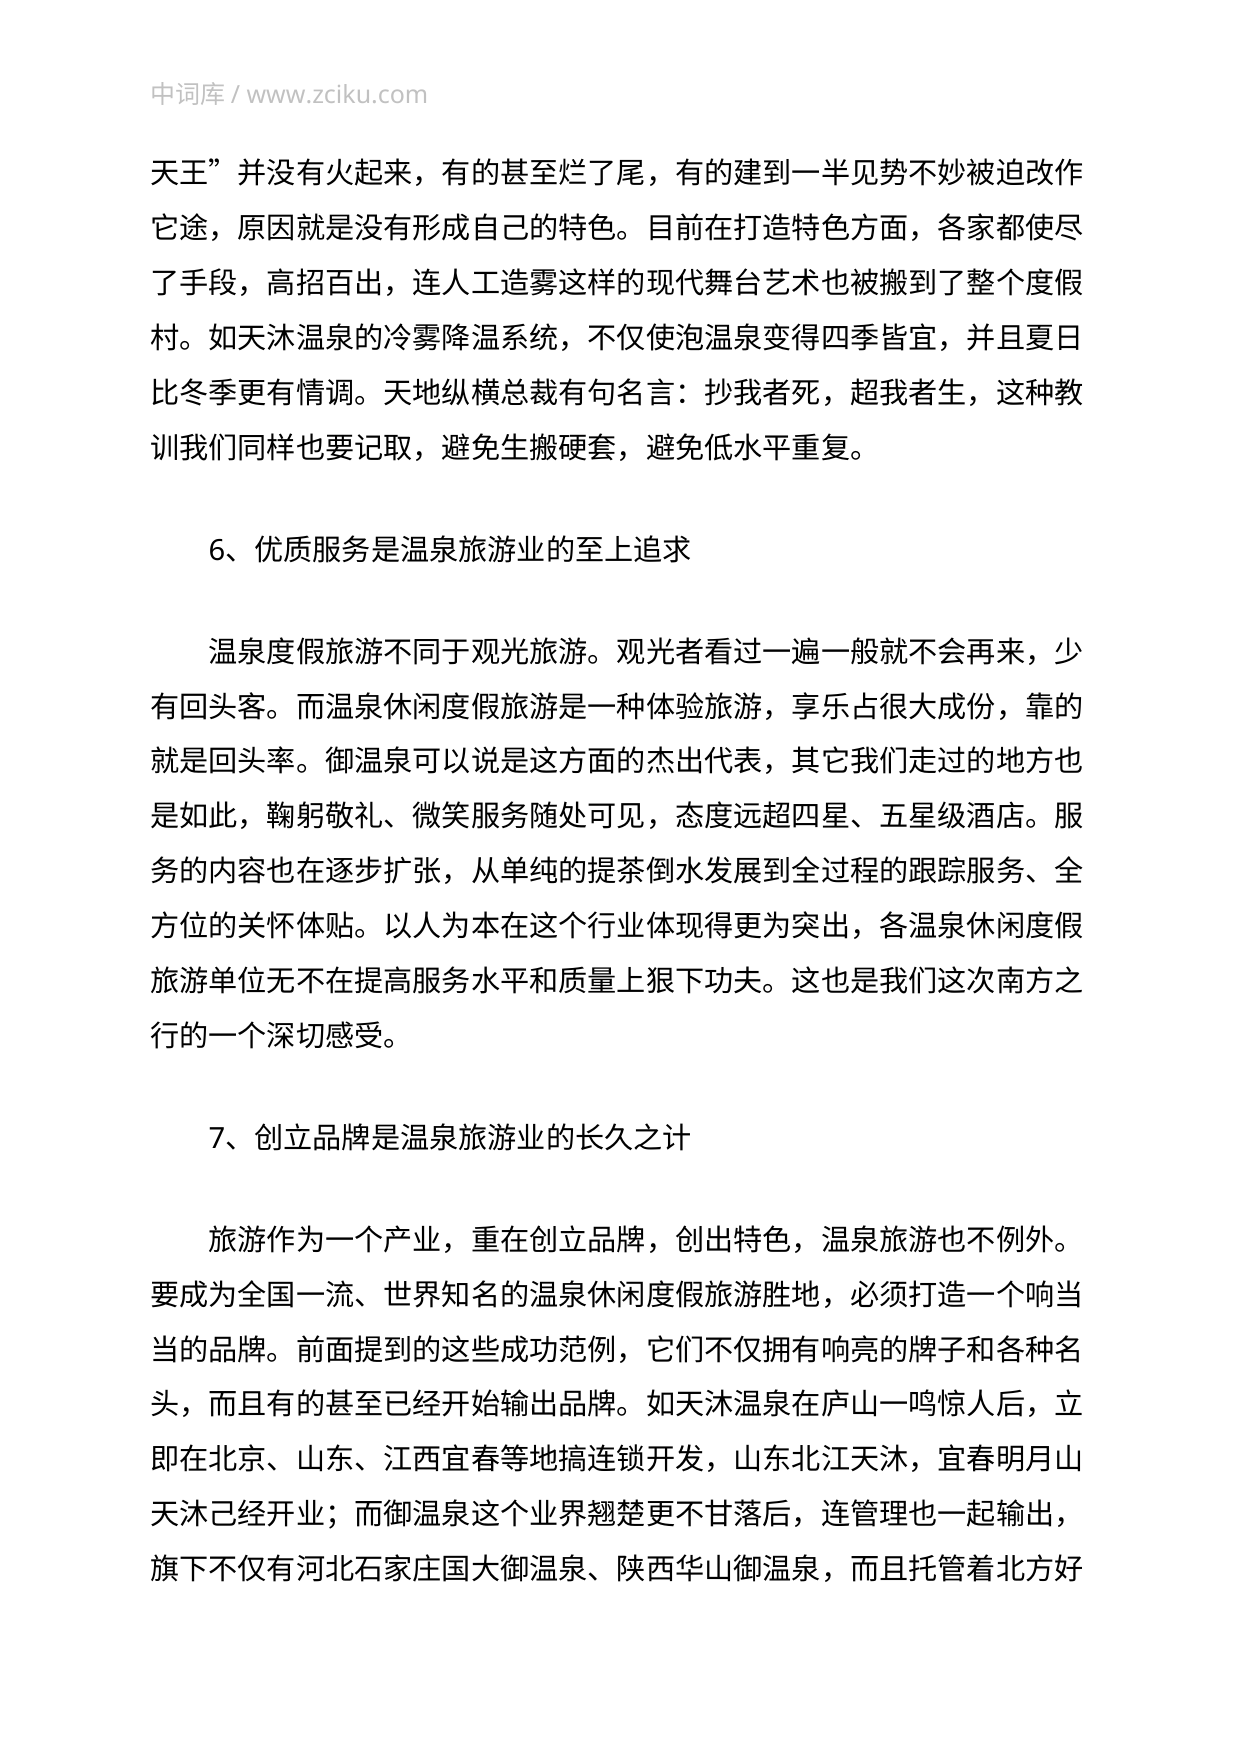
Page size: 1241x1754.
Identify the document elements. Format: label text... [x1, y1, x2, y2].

text 6、优质服务是温泉旅游业的至上追求 [150, 526, 1090, 569]
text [150, 150, 1090, 467]
text 温泉度假旅游不同于观光旅游。观光者看过一遍一般就不会再来，少有回头客。而温泉休闲度假旅游是一种体验旅游，享乐占很大成份，靠的就是回头率。御温泉可以说是这方面的杰出代表，其它我们走过的地方也是如此，鞠躬敬礼、微笑服务随处可见，态度远超四星、五星级酒店。服务的内容也在逐步扩张，从单纯的提茶倒水发展到全过程的跟踪服务、全方位的关怀体贴。以人为本在这个行业体现得更为突出，各温泉休闲度假旅游单位无不在提高服务水平和质量上狠下功夫。这也是我们这次南方之行的一个深切感受。 [150, 628, 1090, 1055]
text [150, 1216, 1090, 1588]
text 7、创立品牌是温泉旅游业的长久之计 [150, 1114, 1090, 1157]
